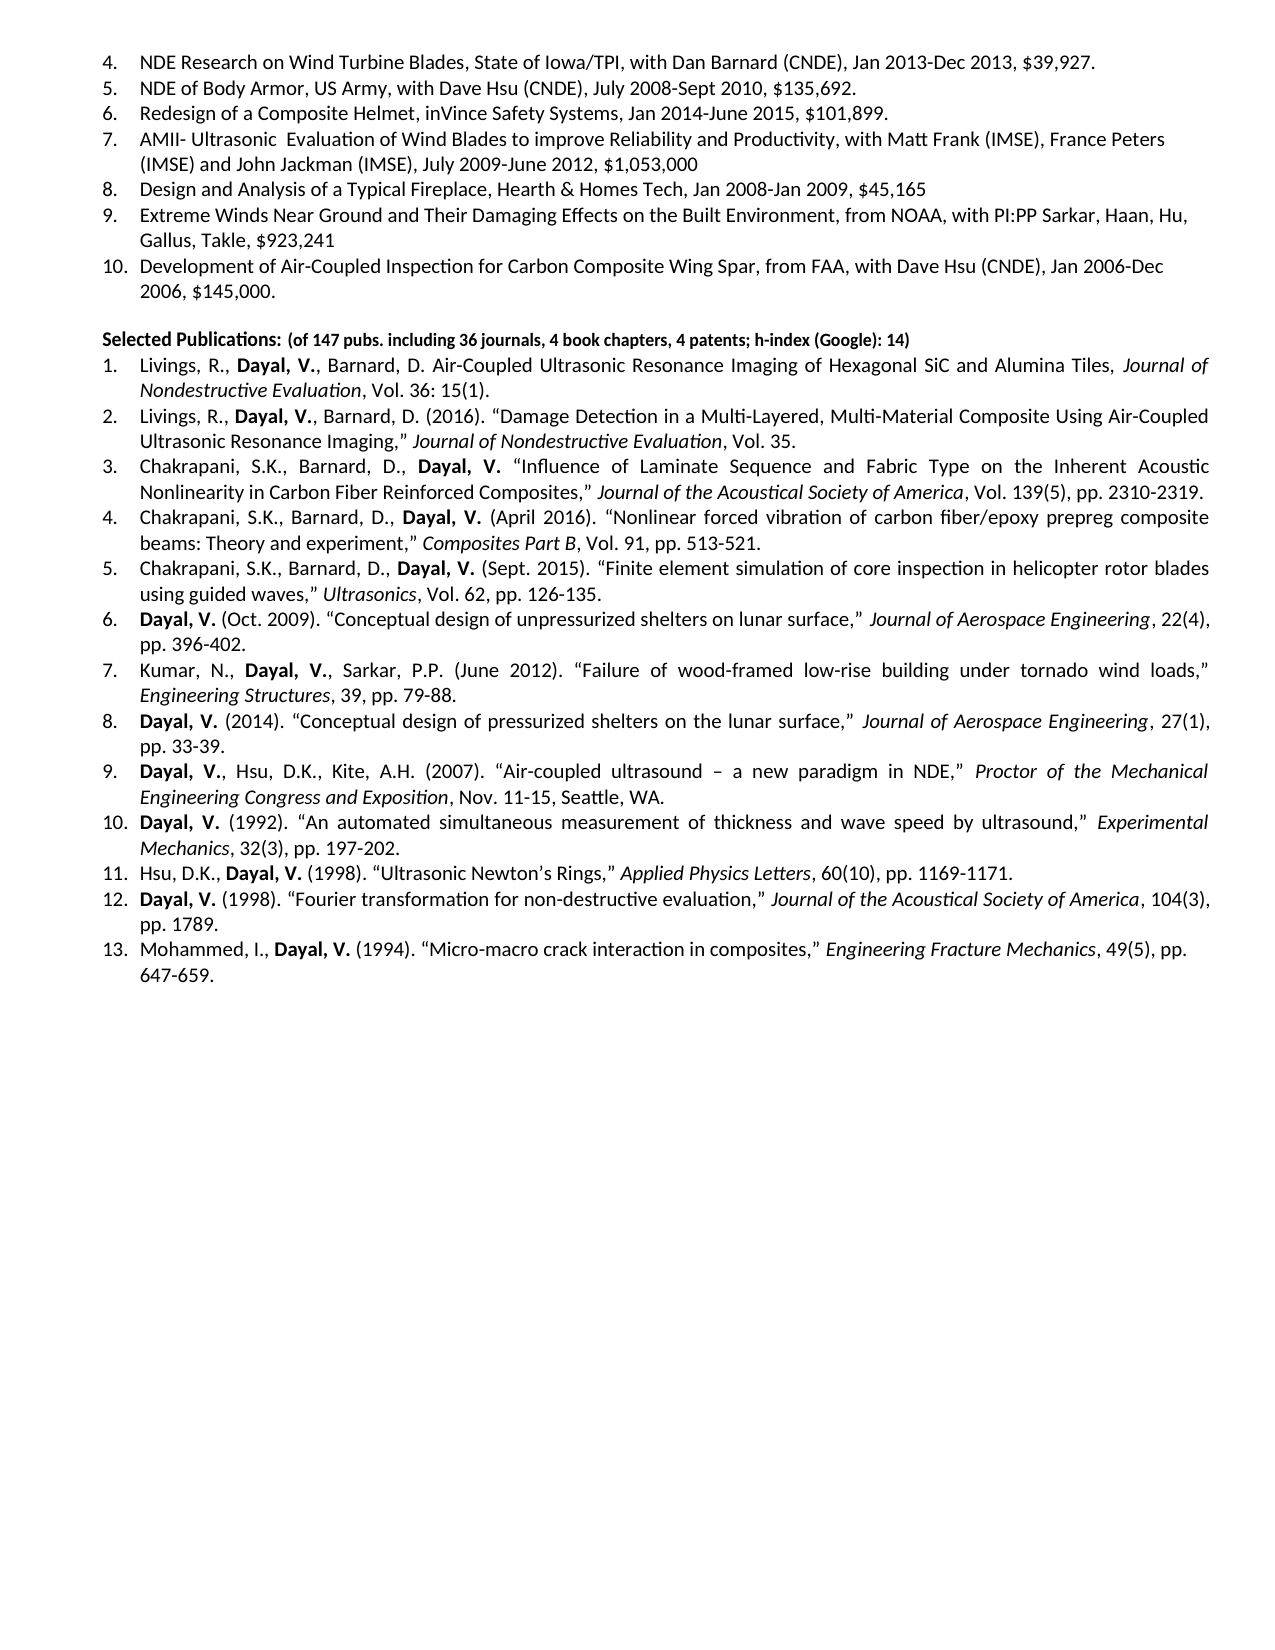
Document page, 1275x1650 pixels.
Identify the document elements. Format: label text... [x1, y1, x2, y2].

list Dayal, V. (Oct. 2009). “Conceptual design of unpressurized shelters on lunar surface,” Journal of Aerospace Engineering, 22(4), pp. 396-402. [102, 606, 1211, 657]
list Dayal, V. (1998). “Fourier transformation for non-destructive evaluation,” Journal of the Acoustical Society of America, 104(3), pp. 1789. [102, 886, 1211, 937]
list AMII- Ultrasonic Evaluation of Wind Blades to improve Reliability and Productivity, with Matt Frank (IMSE), France Peters (IMSE) and John Jackman (IMSE), July 2009-June 2012, $1,053,000 [102, 126, 1211, 177]
list Chakrapani, S.K., Barnard, D., Dayal, V. (April 2016). “Nonlinear forced vibration of carbon fiber/epoxy prepreg composite beams: Theory and experiment,” Composites Part B, Vol. 91, pp. 513-521. [102, 504, 1211, 555]
text Selected Publications: (of 147 pubs. including 36 journals, 4 book chapters, 4 patents; h-index (Google): 14) [72, 327, 1211, 352]
list Dayal, V. (1992). “An automated simultaneous measurement of thickness and wave speed by ultrasound,” Experimental Mechanics, 32(3), pp. 197-202. [102, 809, 1211, 860]
list Development of Air-Coupled Inspection for Carbon Composite Wing Spar, from FAA, with Dave Hsu (CNDE), Jan 2006-Dec 2006, $145,000. [102, 253, 1211, 304]
list Dayal, V. (2014). “Conceptual design of pressurized shelters on the lunar surface,” Journal of Aerospace Engineering, 27(1), pp. 33-39. [102, 708, 1211, 759]
list Extreme Winds Near Ground and Their Damaging Effects on the Built Environment, from NOAA, with PI:PP Sarkar, Haan, Hu, Gallus, Takle, $923,241 [102, 202, 1211, 253]
list Mohammed, I., Dayal, V. (1994). “Micro-macro crack interaction in composites,” Engineering Fracture Mechanics, 49(5), pp. 647-659. [102, 937, 1211, 987]
list Dayal, V., Hsu, D.K., Kite, A.H. (2007). “Air-coupled ultrasound – a new paradigm in NDE,” Proctor of the Mechanical Engineering Congress and Exposition, Nov. 11-15, Seattle, WA. [102, 759, 1211, 809]
list Redesign of a Composite Helmet, inVince Safety Systems, Jan 2014-June 2015, $101,899. [102, 100, 1211, 126]
list Hsu, D.K., Dayal, V. (1998). “Ultrasonic Newton’s Rings,” Applied Physics Letters, 60(10), pp. 1169-1171. [102, 860, 1211, 886]
list NDE of Body Armor, US Army, with Dave Hsu (CNDE), July 2008-Sept 2010, $135,692. [102, 75, 1211, 100]
list Livings, R., Dayal, V., Barnard, D. Air-Coupled Ultrasonic Resonance Imaging of Hexagonal SiC and Alumina Tiles, Journal of Nondestructive Evaluation, Vol. 36: 15(1). [102, 352, 1211, 403]
list Design and Analysis of a Typical Fireplace, Hearth & Homes Tech, Jan 2008-Jan 2009, $45,165 [102, 177, 1211, 202]
list Chakrapani, S.K., Barnard, D., Dayal, V. “Influence of Laminate Sequence and Fabric Type on the Inherent Acoustic Nonlinearity in Carbon Fiber Reinforced Composites,” Journal of the Acoustical Society of America, Vol. 139(5), pp. 2310-2319. [102, 454, 1211, 504]
list Chakrapani, S.K., Barnard, D., Dayal, V. (Sept. 2015). “Finite element simulation of core inspection in helicopter rotor blades using guided waves,” Ultrasonics, Vol. 62, pp. 126-135. [102, 555, 1211, 606]
list NDE Research on Wind Turbine Blades, State of Iowa/TPI, with Dan Barnard (CNDE), Jan 2013-Dec 2013, $39,927. [102, 49, 1211, 75]
list Kumar, N., Dayal, V., Sarkar, P.P. (June 2012). “Failure of wood-framed low-rise building under tornado wind loads,” Engineering Structures, 39, pp. 79-88. [102, 657, 1211, 708]
list Livings, R., Dayal, V., Barnard, D. (2016). “Damage Detection in a Multi-Layered, Multi-Material Composite Using Air-Coupled Ultrasonic Resonance Imaging,” Journal of Nondestructive Evaluation, Vol. 35. [102, 403, 1211, 454]
